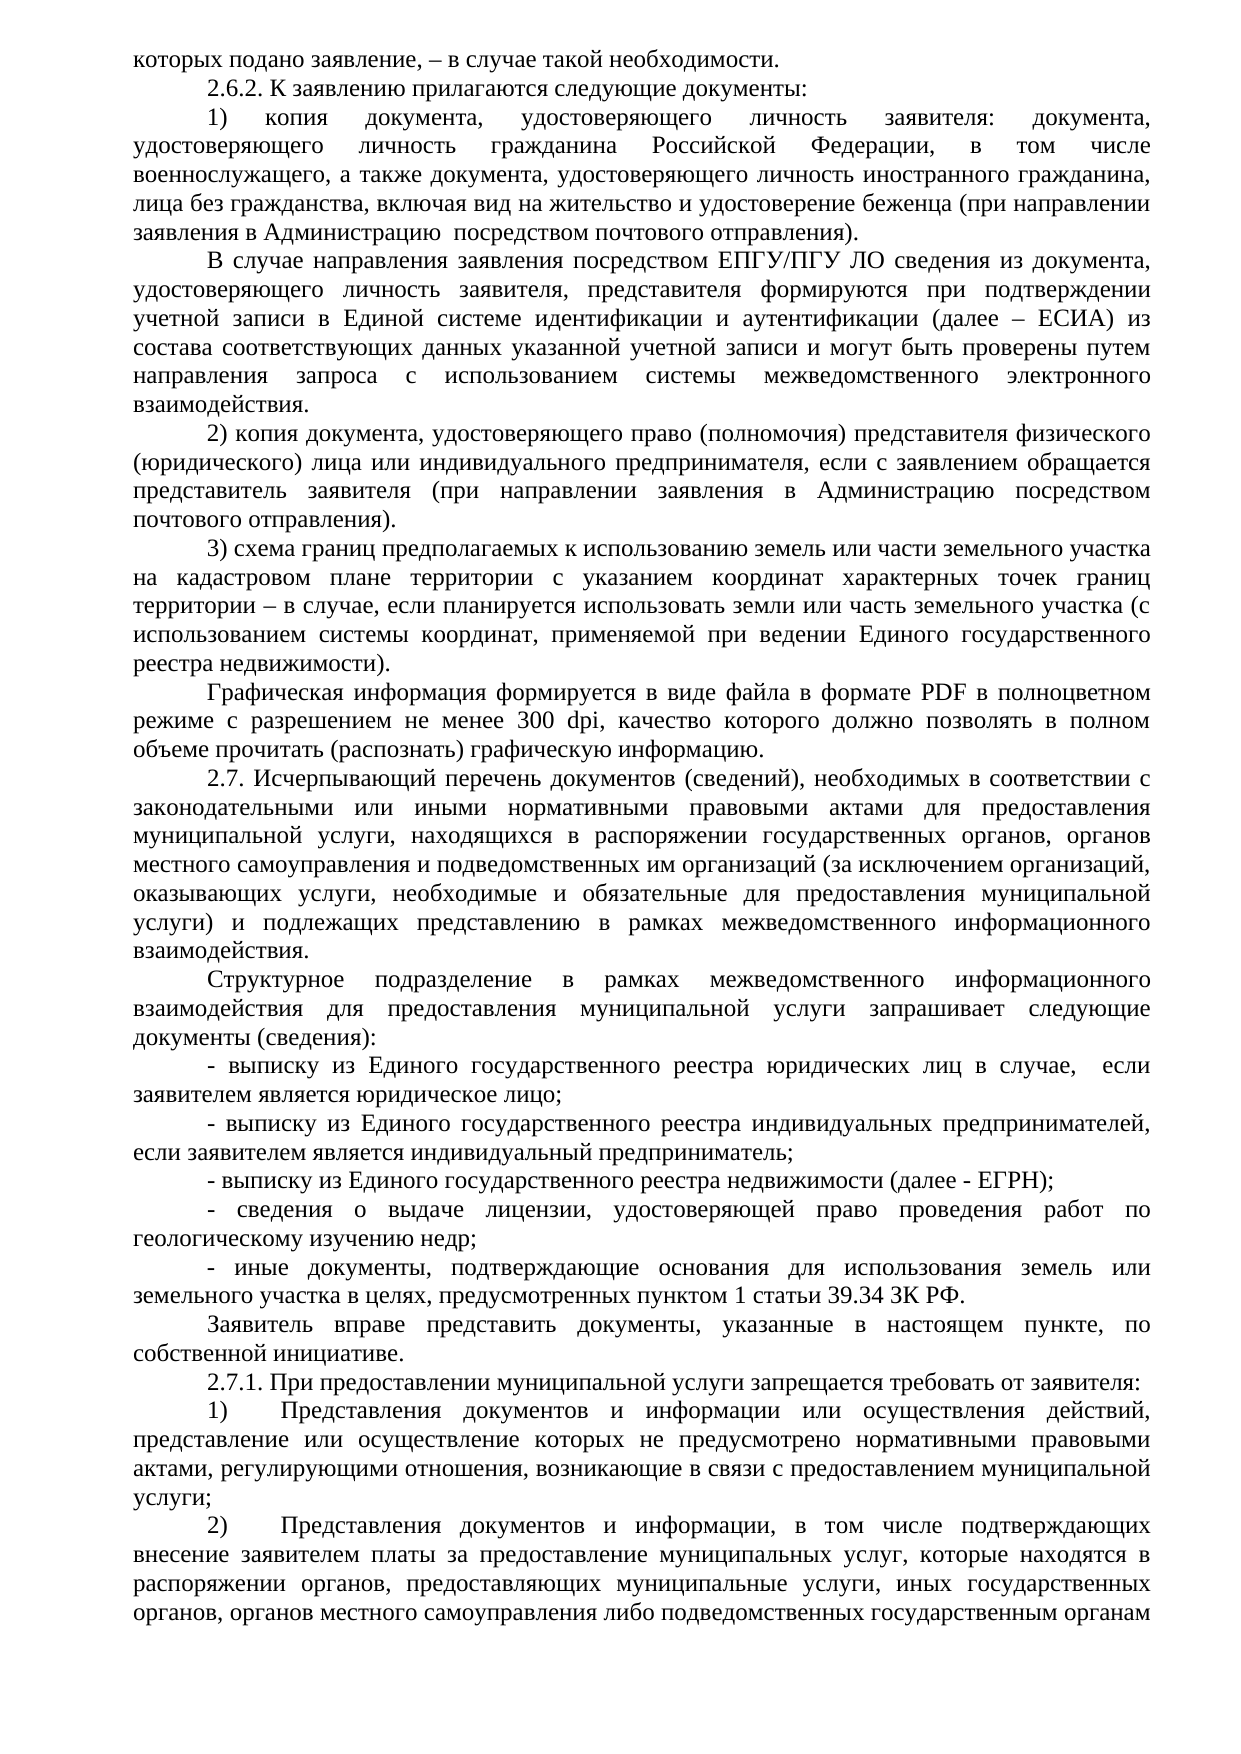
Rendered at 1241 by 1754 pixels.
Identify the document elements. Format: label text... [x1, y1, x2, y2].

text В случае направления заявления посредством ЕПГУ/ПГУ ЛО сведения из документа, удостоверяющего личность заявителя, представителя формируются при подтверждении учетной записи в Единой системе идентификации и аутентификации (далее – ЕСИА) из состава соответствующих данных указанной учетной записи и могут быть проверены путем направления запроса с использованием системы межведомственного электронного взаимодействия. [133, 246, 1152, 418]
text - выписку из Единого государственного реестра недвижимости (далее - ЕГРН); [133, 1166, 1152, 1194]
text 3) схема границ предполагаемых к использованию земель или части земельного участка на кадастровом плане территории с указанием координат характерных точек границ территории – в случае, если планируется использовать земли или часть земельного участка (с использованием системы координат, применяемой при ведении Единого государственного реестра недвижимости). [133, 533, 1152, 677]
text 2.6.2. К заявлению прилагаются следующие документы: [133, 73, 1152, 102]
text 2.7.1. При предоставлении муниципальной услуги запрещается требовать от заявителя: [133, 1367, 1152, 1396]
text 1) Представления документов и информации или осуществления действий, представление или осуществление которых не предусмотрено нормативными правовыми актами, регулирующими отношения, возникающие в связи с предоставлением муниципальной услуги; [133, 1396, 1152, 1511]
text - сведения о выдаче лицензии, удостоверяющей право проведения работ по геологическому изучению недр; [133, 1194, 1152, 1252]
text 2) копия документа, удостоверяющего право (полномочия) представителя физического (юридического) лица или индивидуального предпринимателя, если с заявлением обращается представитель заявителя (при направлении заявления в Администрацию посредством почтового отправления). [133, 418, 1152, 533]
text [133, 44, 1152, 73]
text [133, 1511, 1152, 1626]
text - иные документы, подтверждающие основания для использования земель или земельного участка в целях, предусмотренных пунктом 1 статьи 39.34 ЗК РФ. [133, 1252, 1152, 1309]
text - выписку из Единого государственного реестра юридических лиц в случае, если заявителем является юридическое лицо; [133, 1051, 1152, 1108]
text Структурное подразделение в рамках межведомственного информационного взаимодействия для предоставления муниципальной услуги запрашивает следующие документы (сведения): [133, 964, 1152, 1051]
text Заявитель вправе представить документы, указанные в настоящем пункте, по собственной инициативе. [133, 1309, 1152, 1367]
text 1) копия документа, удостоверяющего личность заявителя: документа, удостоверяющего личность гражданина Российской Федерации, в том числе военнослужащего, а также документа, удостоверяющего личность иностранного гражданина, лица без гражданства, включая вид на жительство и удостоверение беженца (при направлении заявления в Администрацию посредством почтового отправления). [133, 102, 1152, 246]
text - выписку из Единого государственного реестра индивидуальных предпринимателей, если заявителем является индивидуальный предприниматель; [133, 1108, 1152, 1166]
text Графическая информация формируется в виде файла в формате PDF в полноцветном режиме с разрешением не менее 300 dpi, качество которого должно позволять в полном объеме прочитать (распознать) графическую информацию. [133, 677, 1152, 763]
text 2.7. Исчерпывающий перечень документов (сведений), необходимых в соответствии с законодательными или иными нормативными правовыми актами для предоставления муниципальной услуги, находящихся в распоряжении государственных органов, органов местного самоуправления и подведомственных им организаций (за исключением организаций, оказывающих услуги, необходимые и обязательные для предоставления муниципальной услуги) и подлежащих представлению в рамках межведомственного информационного взаимодействия. [133, 763, 1152, 964]
